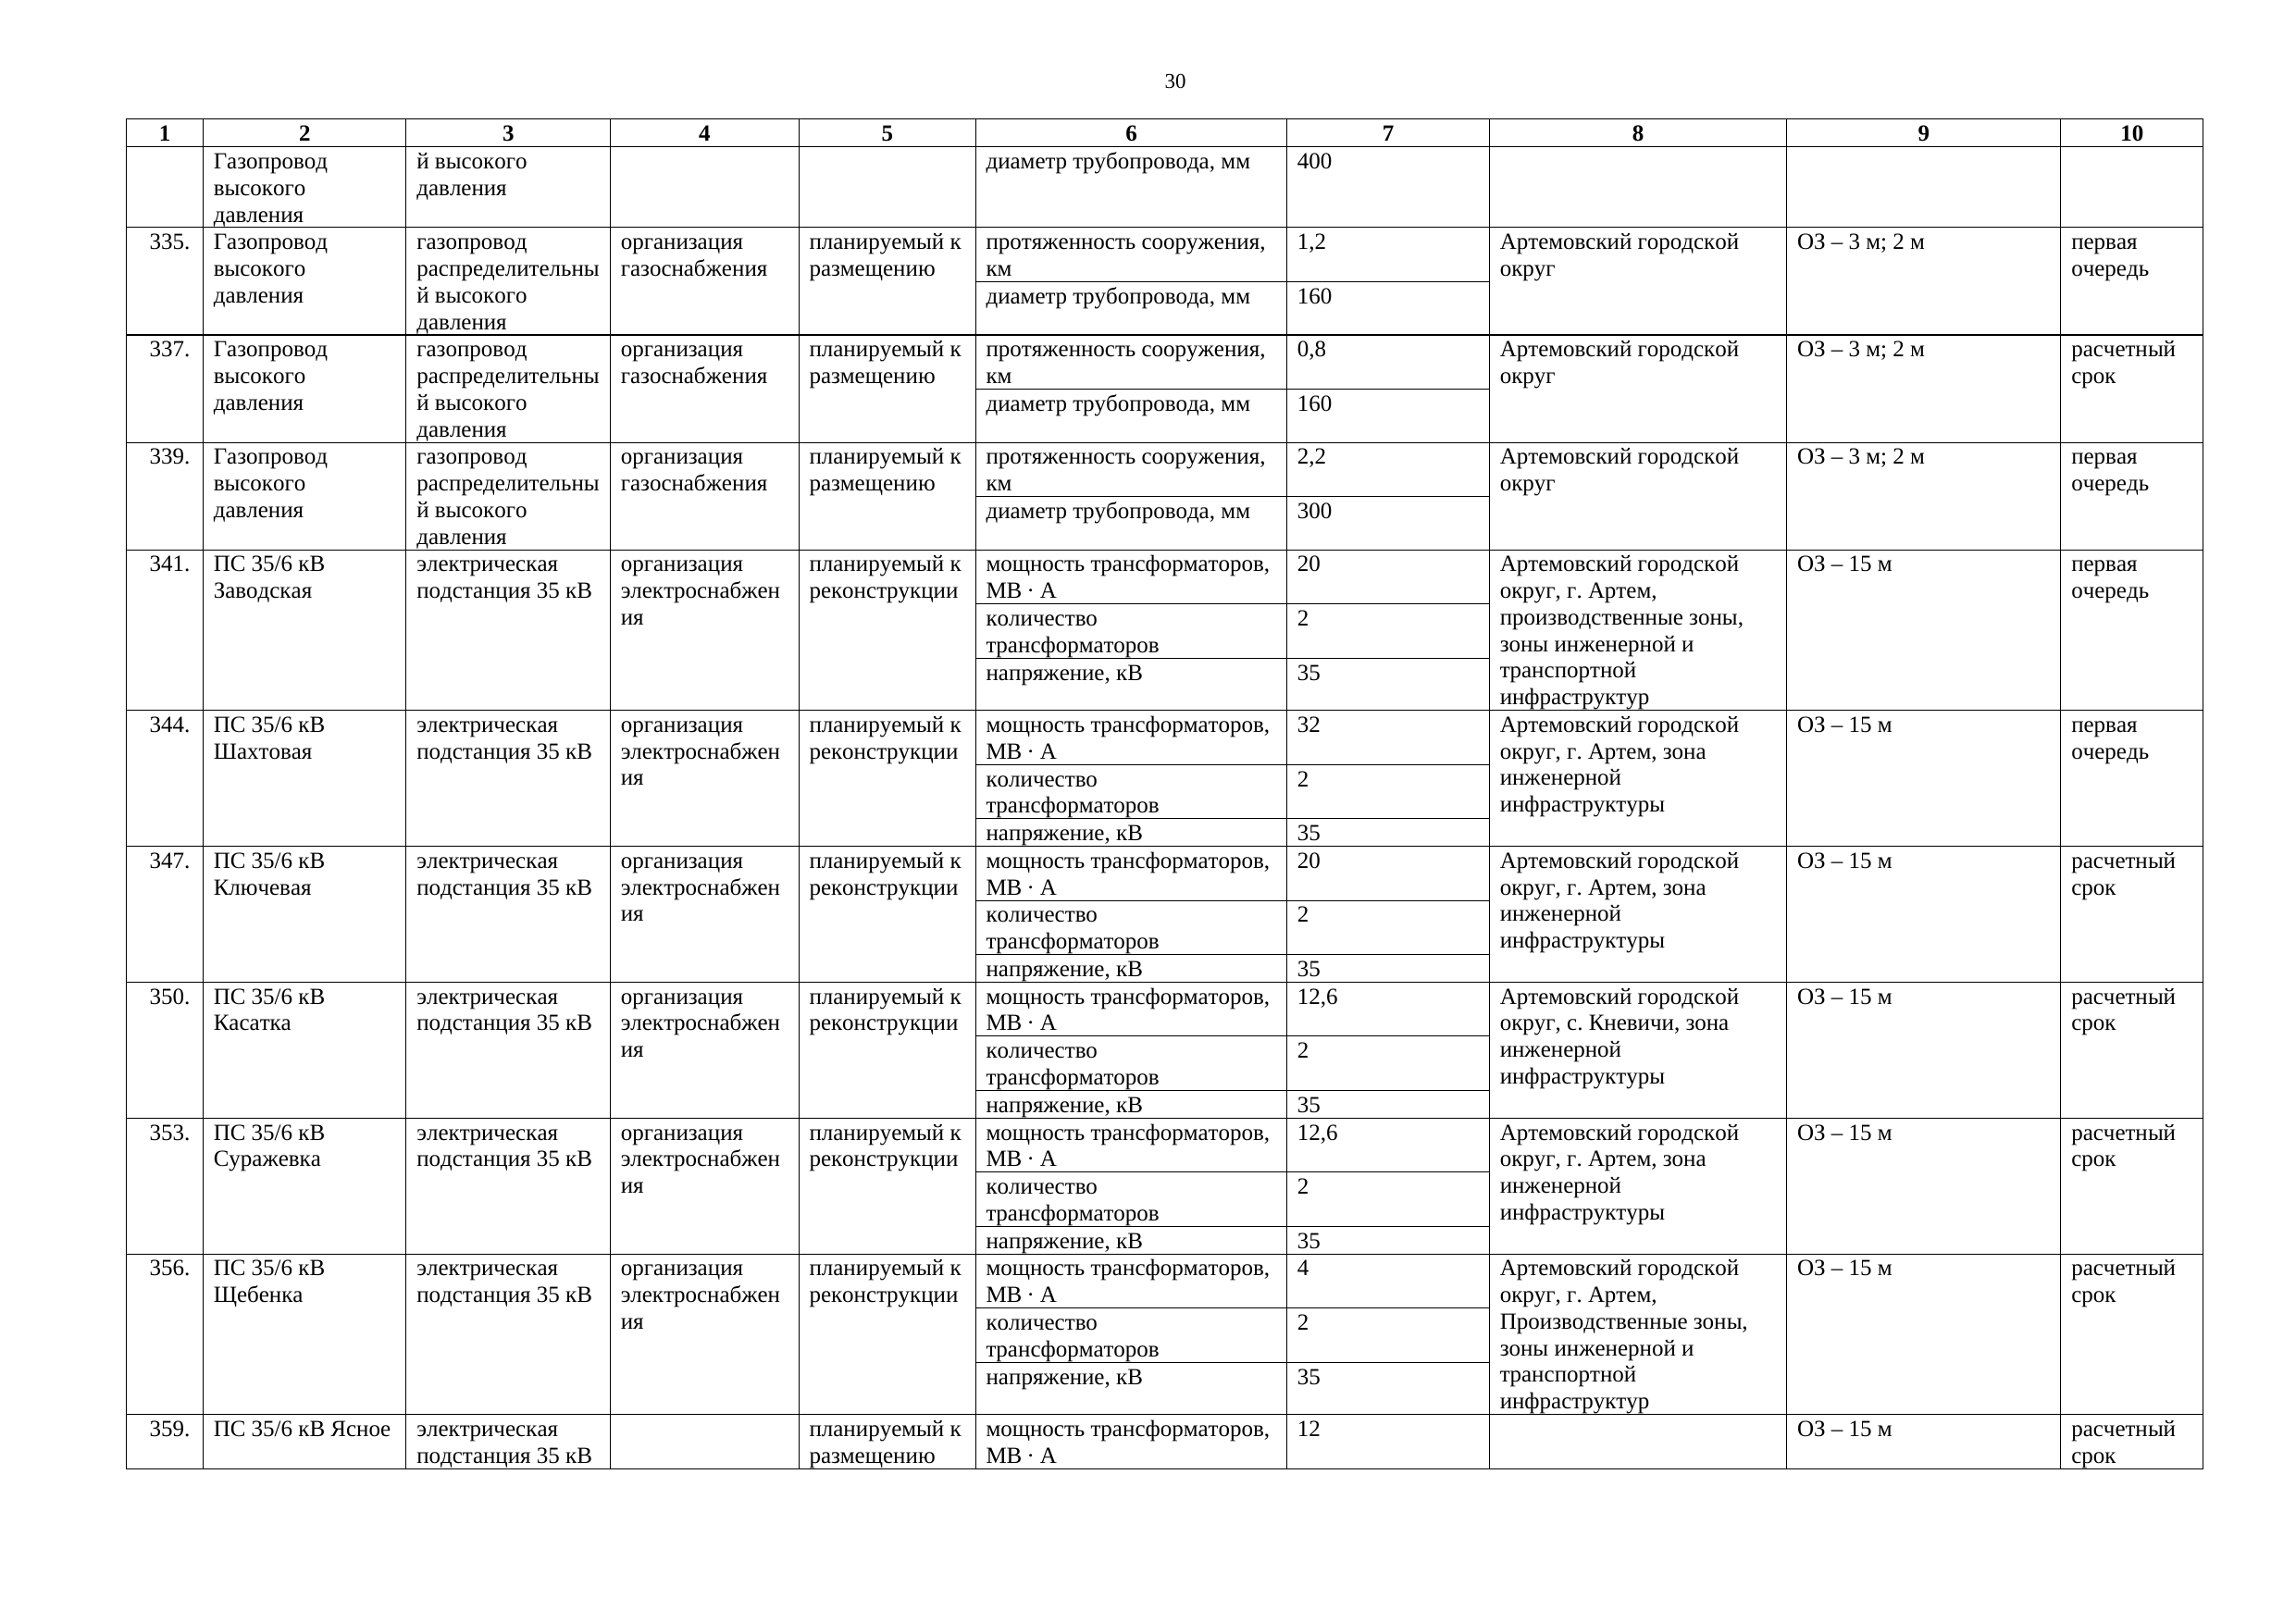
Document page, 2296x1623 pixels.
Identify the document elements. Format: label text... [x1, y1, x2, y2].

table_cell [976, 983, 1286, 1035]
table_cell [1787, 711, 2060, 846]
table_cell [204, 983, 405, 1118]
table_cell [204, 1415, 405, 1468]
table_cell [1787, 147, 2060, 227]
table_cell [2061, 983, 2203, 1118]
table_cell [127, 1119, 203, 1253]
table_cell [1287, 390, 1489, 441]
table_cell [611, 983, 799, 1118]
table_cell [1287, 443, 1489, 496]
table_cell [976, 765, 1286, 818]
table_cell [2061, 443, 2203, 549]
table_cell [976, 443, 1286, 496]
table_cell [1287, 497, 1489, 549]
table_header 7 [1287, 119, 1489, 146]
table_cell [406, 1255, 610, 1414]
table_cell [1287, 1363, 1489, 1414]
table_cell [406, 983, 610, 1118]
table_header 6 [976, 119, 1286, 146]
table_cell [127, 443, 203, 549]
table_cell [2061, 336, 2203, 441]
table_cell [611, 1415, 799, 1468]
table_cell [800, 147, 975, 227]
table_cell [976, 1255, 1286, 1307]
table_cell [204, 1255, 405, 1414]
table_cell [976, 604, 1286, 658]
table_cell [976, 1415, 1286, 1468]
table_header 1 [127, 119, 203, 146]
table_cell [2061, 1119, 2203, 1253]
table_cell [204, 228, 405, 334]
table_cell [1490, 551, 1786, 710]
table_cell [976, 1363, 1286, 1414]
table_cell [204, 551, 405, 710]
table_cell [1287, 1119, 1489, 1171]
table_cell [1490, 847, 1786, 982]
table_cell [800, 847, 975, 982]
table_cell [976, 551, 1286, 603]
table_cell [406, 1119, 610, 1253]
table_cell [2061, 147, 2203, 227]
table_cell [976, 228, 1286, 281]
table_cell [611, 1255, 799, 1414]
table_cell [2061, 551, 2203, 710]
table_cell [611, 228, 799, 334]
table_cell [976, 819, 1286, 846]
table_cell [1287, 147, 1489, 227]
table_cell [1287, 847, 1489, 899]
table_header 4 [611, 119, 799, 146]
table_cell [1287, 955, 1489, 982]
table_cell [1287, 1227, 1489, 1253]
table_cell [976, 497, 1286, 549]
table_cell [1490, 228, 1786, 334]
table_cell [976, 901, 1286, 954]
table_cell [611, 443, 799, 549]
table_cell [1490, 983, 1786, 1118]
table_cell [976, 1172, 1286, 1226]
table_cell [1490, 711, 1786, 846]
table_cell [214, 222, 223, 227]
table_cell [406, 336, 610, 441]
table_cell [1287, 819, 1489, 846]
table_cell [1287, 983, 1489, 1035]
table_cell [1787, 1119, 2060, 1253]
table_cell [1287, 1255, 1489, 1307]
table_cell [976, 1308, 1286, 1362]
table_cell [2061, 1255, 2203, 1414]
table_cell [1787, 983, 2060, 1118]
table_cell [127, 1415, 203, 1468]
table_header 5 [800, 119, 975, 146]
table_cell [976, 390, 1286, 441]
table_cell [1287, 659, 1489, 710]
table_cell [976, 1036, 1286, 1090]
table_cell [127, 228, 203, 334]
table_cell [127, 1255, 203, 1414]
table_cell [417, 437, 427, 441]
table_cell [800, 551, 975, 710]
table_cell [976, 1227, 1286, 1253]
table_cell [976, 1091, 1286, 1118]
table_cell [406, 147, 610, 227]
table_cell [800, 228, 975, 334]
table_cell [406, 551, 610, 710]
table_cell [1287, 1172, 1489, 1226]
table_header 8 [1490, 119, 1786, 146]
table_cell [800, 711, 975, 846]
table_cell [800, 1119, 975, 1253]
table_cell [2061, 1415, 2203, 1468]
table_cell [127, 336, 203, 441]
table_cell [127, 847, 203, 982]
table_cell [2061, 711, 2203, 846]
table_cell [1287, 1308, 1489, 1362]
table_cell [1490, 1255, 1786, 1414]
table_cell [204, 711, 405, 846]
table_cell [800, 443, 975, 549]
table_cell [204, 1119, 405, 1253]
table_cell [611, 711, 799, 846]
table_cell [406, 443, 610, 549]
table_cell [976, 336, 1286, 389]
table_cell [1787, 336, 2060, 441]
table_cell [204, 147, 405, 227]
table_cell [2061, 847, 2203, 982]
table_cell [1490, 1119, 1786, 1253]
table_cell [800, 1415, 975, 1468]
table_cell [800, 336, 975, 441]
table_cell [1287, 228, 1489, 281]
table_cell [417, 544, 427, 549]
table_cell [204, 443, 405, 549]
table_header 3 [406, 119, 610, 146]
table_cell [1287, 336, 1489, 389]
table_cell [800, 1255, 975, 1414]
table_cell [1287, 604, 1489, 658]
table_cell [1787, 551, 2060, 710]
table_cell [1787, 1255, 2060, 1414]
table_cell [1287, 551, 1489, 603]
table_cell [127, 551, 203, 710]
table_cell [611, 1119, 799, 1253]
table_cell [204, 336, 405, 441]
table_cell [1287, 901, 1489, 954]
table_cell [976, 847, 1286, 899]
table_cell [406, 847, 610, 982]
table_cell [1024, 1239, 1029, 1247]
table_header 2 [204, 119, 405, 146]
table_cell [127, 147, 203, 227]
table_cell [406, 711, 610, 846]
table_header 9 [1787, 119, 2060, 146]
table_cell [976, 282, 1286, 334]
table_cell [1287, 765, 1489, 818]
table_header 10 [2061, 119, 2203, 146]
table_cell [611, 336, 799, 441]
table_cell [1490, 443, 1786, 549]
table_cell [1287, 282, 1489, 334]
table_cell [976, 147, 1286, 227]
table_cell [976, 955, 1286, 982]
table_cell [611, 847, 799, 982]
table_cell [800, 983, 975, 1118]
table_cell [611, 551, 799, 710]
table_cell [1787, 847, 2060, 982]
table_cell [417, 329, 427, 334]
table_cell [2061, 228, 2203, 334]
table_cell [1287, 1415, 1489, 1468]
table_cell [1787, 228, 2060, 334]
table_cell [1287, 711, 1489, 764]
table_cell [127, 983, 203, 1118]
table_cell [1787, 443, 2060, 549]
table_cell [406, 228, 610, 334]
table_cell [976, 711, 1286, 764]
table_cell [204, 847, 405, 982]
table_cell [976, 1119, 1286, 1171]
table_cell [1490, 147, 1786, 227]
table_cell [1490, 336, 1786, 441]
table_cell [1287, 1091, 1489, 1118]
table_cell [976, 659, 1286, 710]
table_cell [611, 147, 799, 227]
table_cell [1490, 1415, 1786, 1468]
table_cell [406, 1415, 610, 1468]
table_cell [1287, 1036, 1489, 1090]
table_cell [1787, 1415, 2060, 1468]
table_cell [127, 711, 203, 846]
